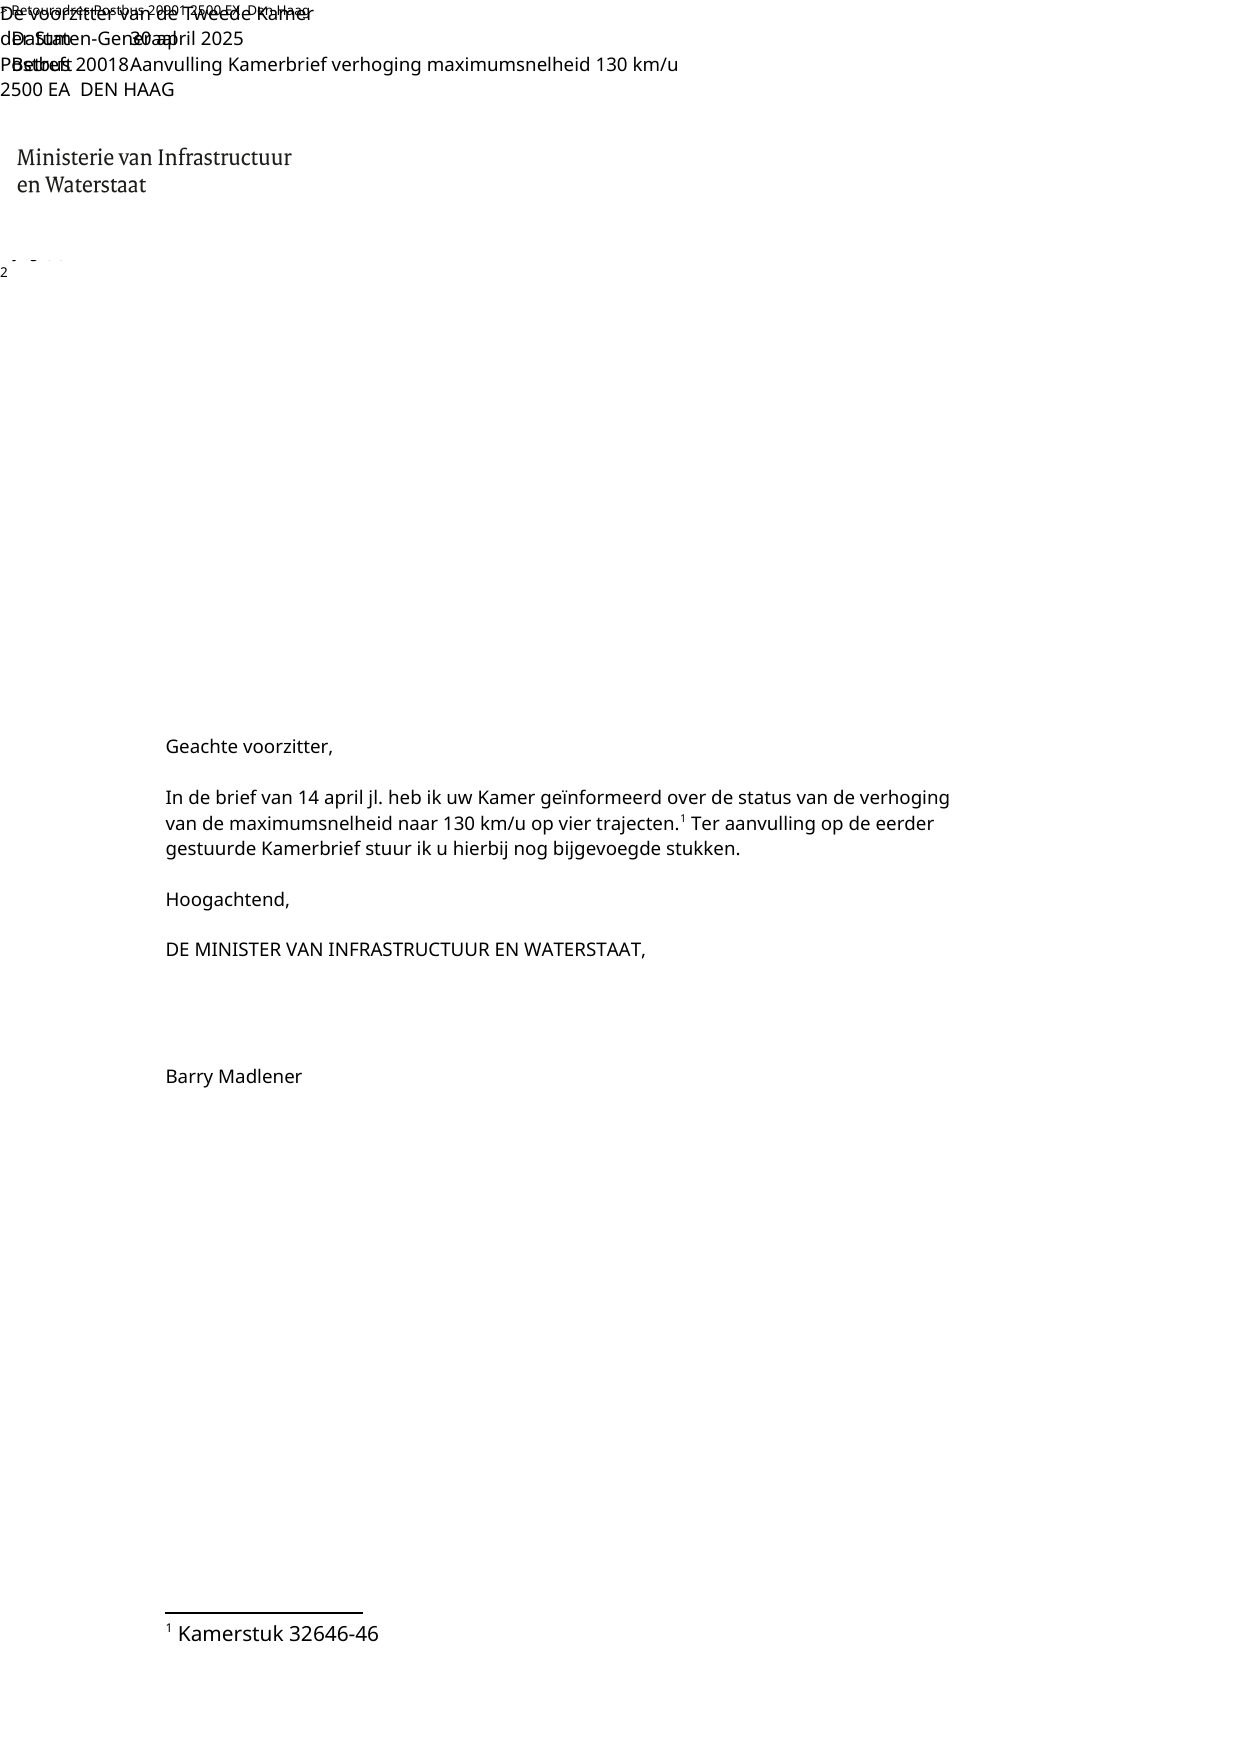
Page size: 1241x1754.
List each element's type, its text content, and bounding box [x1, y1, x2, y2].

picture [0, 0, 384, 260]
text Hoogachtend, [165, 886, 951, 911]
text DE MINISTER VAN INFRASTRUCTUUR EN WATERSTAAT, [165, 936, 951, 961]
text Geachte voorzitter, [165, 734, 951, 759]
text In de brief van 14 april jl. heb ik uw Kamer geïnformeerd over de status van de verhoging van de maximumsnelheid naar 130 km/u op vier trajecten. Ter aanvulling op de eerder gestuurde Kamerbrief stuur ik u hierbij nog bijgevoegde stukken. [165, 785, 951, 861]
text Barry Madlener [165, 1063, 951, 1089]
